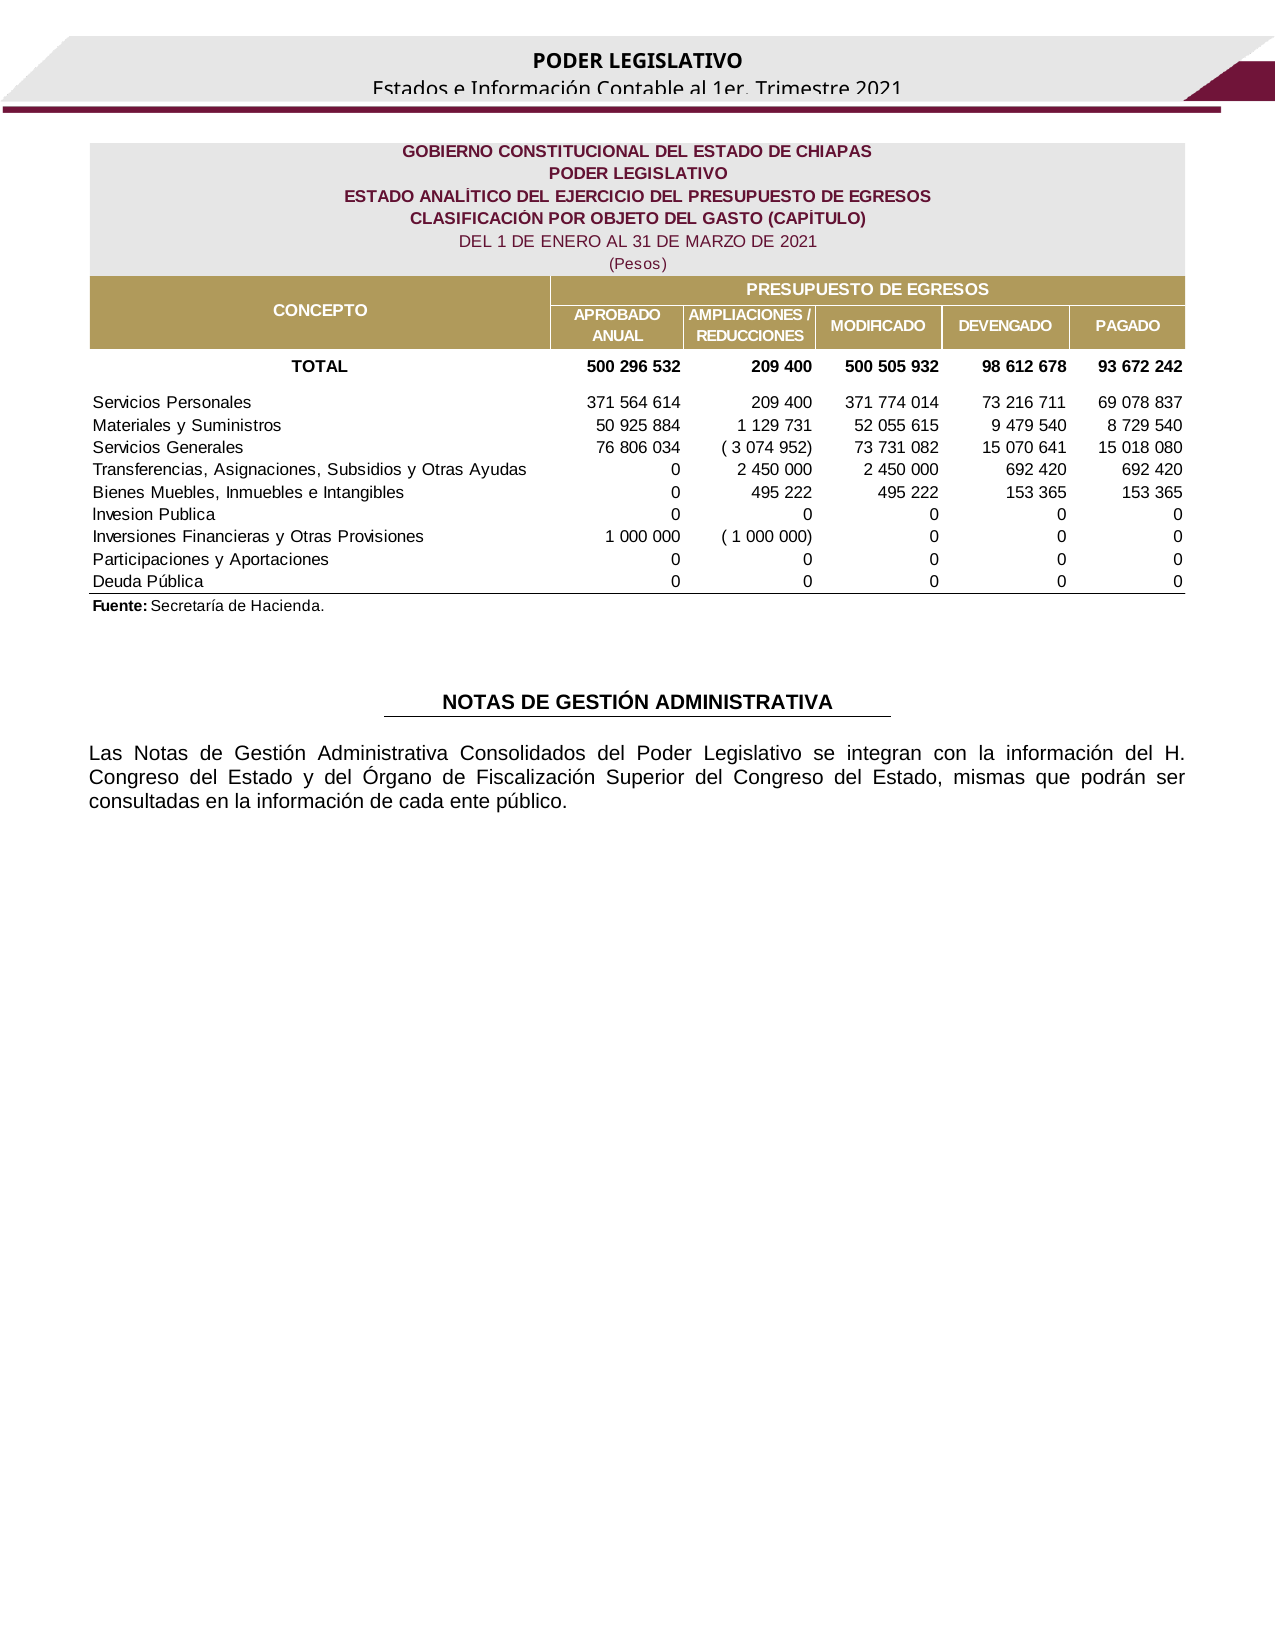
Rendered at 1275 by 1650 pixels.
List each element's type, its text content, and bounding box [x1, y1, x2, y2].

text NOTAS de gestión administrativa [384, 690, 891, 716]
picture [0, 36, 1275, 113]
text Las Notas de Gestión Administrativa Consolidados del Poder Legislativo se integran con la información del H. Congreso del Estado y del Órgano de Fiscalización Superior del Congreso del Estado, mismas que podrán ser consultadas en la información de cada ente público. [89, 741, 1186, 812]
